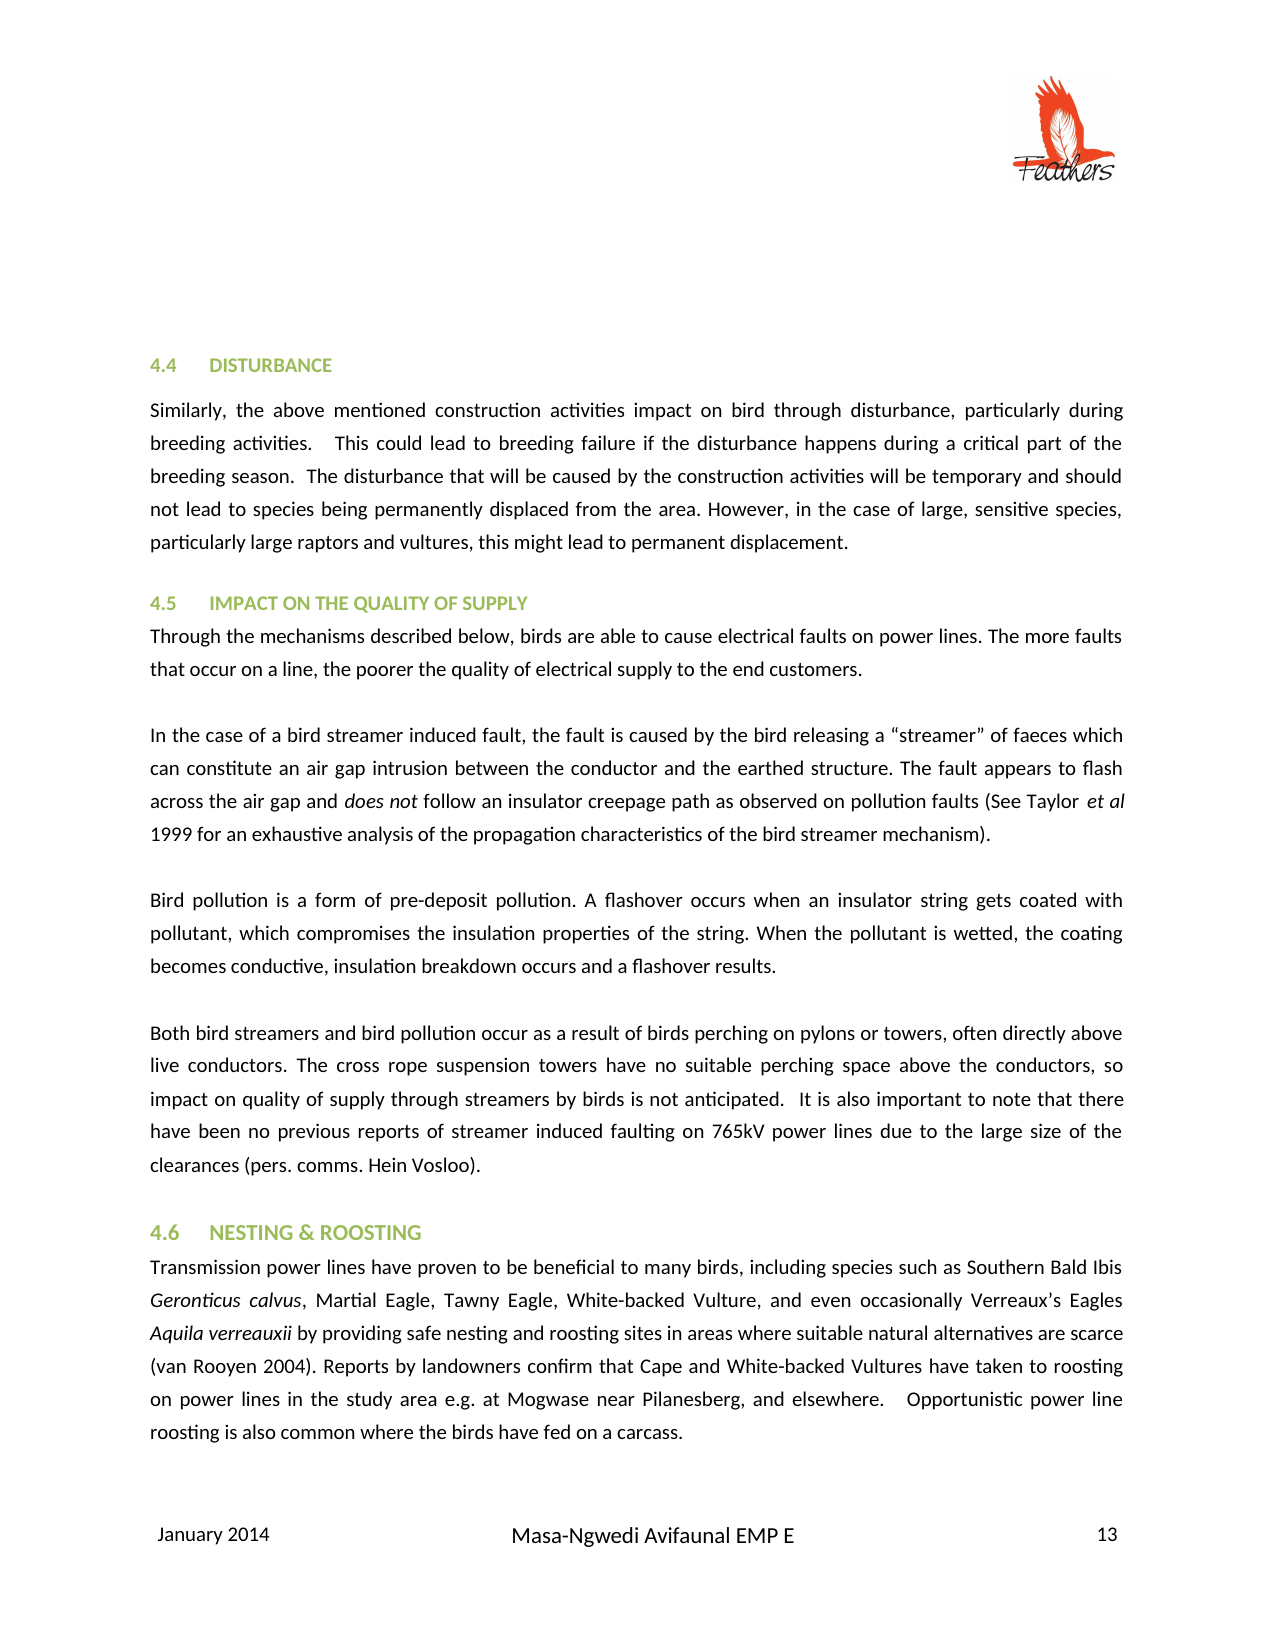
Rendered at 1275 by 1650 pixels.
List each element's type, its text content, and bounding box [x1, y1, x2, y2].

text Transmission power lines have proven to be beneficial to many birds, including species such as Southern Bald Ibis Geronticus calvus, Martial Eagle, Tawny Eagle, White-backed Vulture, and even occasionally Verreaux’s Eagles Aquila verreauxii by providing safe nesting and roosting sites in areas where suitable natural alternatives are scarce (van Rooyen 2004). Reports by landowners confirm that Cape and White-backed Vultures have taken to roosting on power lines in the study area e.g. at Mogwase near Pilanesberg, and elsewhere. Opportunistic power line roosting is also common where the birds have fed on a carcass. [150, 1254, 1125, 1445]
text 4.5 IMPACT ON THE QUALITY OF SUPPLY [150, 590, 1125, 616]
picture [1007, 75, 1118, 184]
text Similarly, the above mentioned construction activities impact on bird through disturbance, particularly during breeding activities. This could lead to breeding failure if the disturbance happens during a critical part of the breeding season. The disturbance that will be caused by the construction activities will be temporary and should not lead to species being permanently displaced from the area. However, in the case of large, sensitive species, particularly large raptors and vultures, this might lead to permanent displacement. [150, 397, 1125, 555]
text In the case of a bird streamer induced fault, the fault is caused by the bird releasing a “streamer” of faeces which can constitute an air gap intrusion between the conductor and the earthed structure. The fault appears to flash across the air gap and does not follow an insulator creepage path as observed on pollution faults (See Taylor et al 1999 for an exhaustive analysis of the propagation characteristics of the bird streamer mechanism). [150, 722, 1125, 847]
text 4.6 NESTING & ROOSTING [150, 1218, 1125, 1246]
text Through the mechanisms described below, birds are able to cause electrical faults on power lines. The more faults that occur on a line, the poorer the quality of electrical supply to the end customers. [150, 623, 1125, 682]
text Bird pollution is a form of pre-deposit pollution. A flashover occurs when an insulator string gets coated with pollutant, which compromises the insulation properties of the string. When the pollutant is wetted, the coating becomes conductive, insulation breakdown occurs and a flashover results. [150, 888, 1125, 979]
text Both bird streamers and bird pollution occur as a result of birds perching on pylons or towers, often directly above live conductors. The cross rope suspension towers have no suitable perching space above the conductors, so impact on quality of supply through streamers by birds is not anticipated. It is also important to note that there have been no previous reports of streamer induced faulting on 765kV power lines due to the large size of the clearances (pers. comms. Hein Vosloo). [150, 1020, 1125, 1177]
text 4.4 DISTURBANCE [150, 352, 1117, 377]
